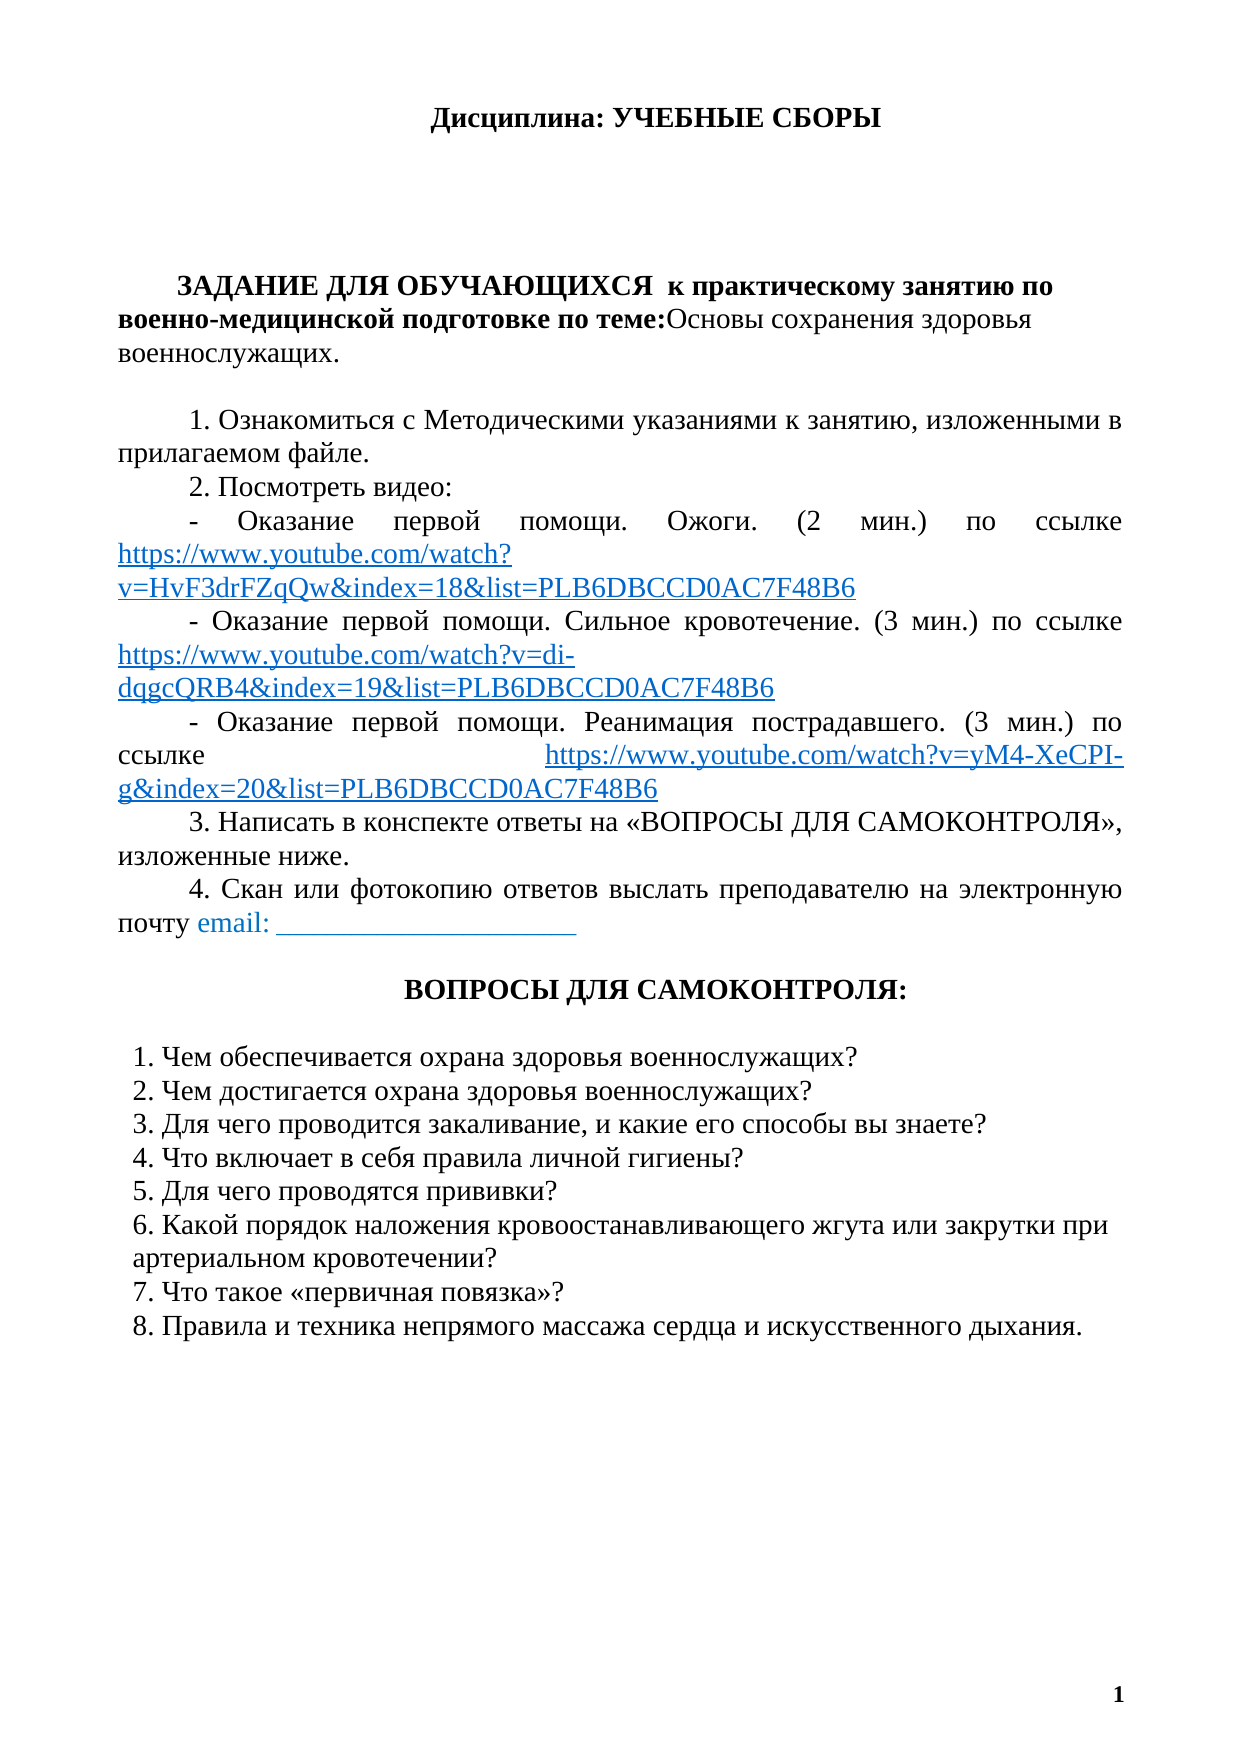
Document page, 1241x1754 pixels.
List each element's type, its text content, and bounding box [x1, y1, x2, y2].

text 8. Правила и техника непрямого массажа сердца и искусственного дыхания. [132, 1308, 1123, 1341]
text 2. Посмотреть видео: [118, 469, 1123, 503]
text - Оказание первой помощи. Реанимация пострадавшего. (3 мин.) по ссылке https://www.youtube.com/watch?v=yM4-XeCPI-g&index=20&list=PLB6DBCCD0AC7F48B6 [118, 704, 1123, 804]
text ЗАДАНИЕ ДЛЯ ОБУЧАЮЩИХСЯ к практическому занятию по военно-медицинской подготовке по теме:Основы сохранения здоровья военнослужащих. [118, 268, 1123, 368]
text - Оказание первой помощи. Ожоги. (2 мин.) по ссылке https://www.youtube.com/watch?v=HvF3drFZqQw&index=18&list=PLB6DBCCD0AC7F48B6 [118, 503, 1123, 603]
text 5. Для чего проводятся прививки? [132, 1173, 1123, 1207]
text 1. Чем обеспечивается охрана здоровья военнослужащих? [132, 1039, 1123, 1073]
text 4. Скан или фотокопию ответов выслать преподавателю на электронную почту email: ________________________ [118, 872, 1123, 939]
text 7. Что такое «первичная повязка»? [132, 1274, 1123, 1308]
text - Оказание первой помощи. Сильное кровотечение. (3 мин.) по ссылке https://www.youtube.com/watch?v=di-dqgcQRB4&index=19&list=PLB6DBCCD0AC7F48B6 [118, 603, 1123, 704]
text 6. Какой порядок наложения кровоостанавливающего жгута или закрутки при артериальном кровотечении? [132, 1207, 1123, 1274]
text 2. Чем достигается охрана здоровья военнослужащих? [132, 1073, 1123, 1106]
text 4. Что включает в себя правила личной гигиены? [132, 1140, 1123, 1173]
text Дисциплина: УЧЕБНЫЕ СБОРЫ [118, 100, 1123, 134]
text 1. Ознакомиться с Методическими указаниями к занятию, изложенными в прилагаемом файле. [118, 402, 1123, 469]
text 3. Написать в конспекте ответы на «ВОПРОСЫ ДЛЯ САМОКОНТРОЛЯ», изложенные ниже. [118, 804, 1123, 872]
text 3. Для чего проводится закаливание, и какие его способы вы знаете? [132, 1106, 1123, 1140]
text ВОПРОСЫ ДЛЯ САМОКОНТРОЛЯ: [118, 972, 1123, 1006]
